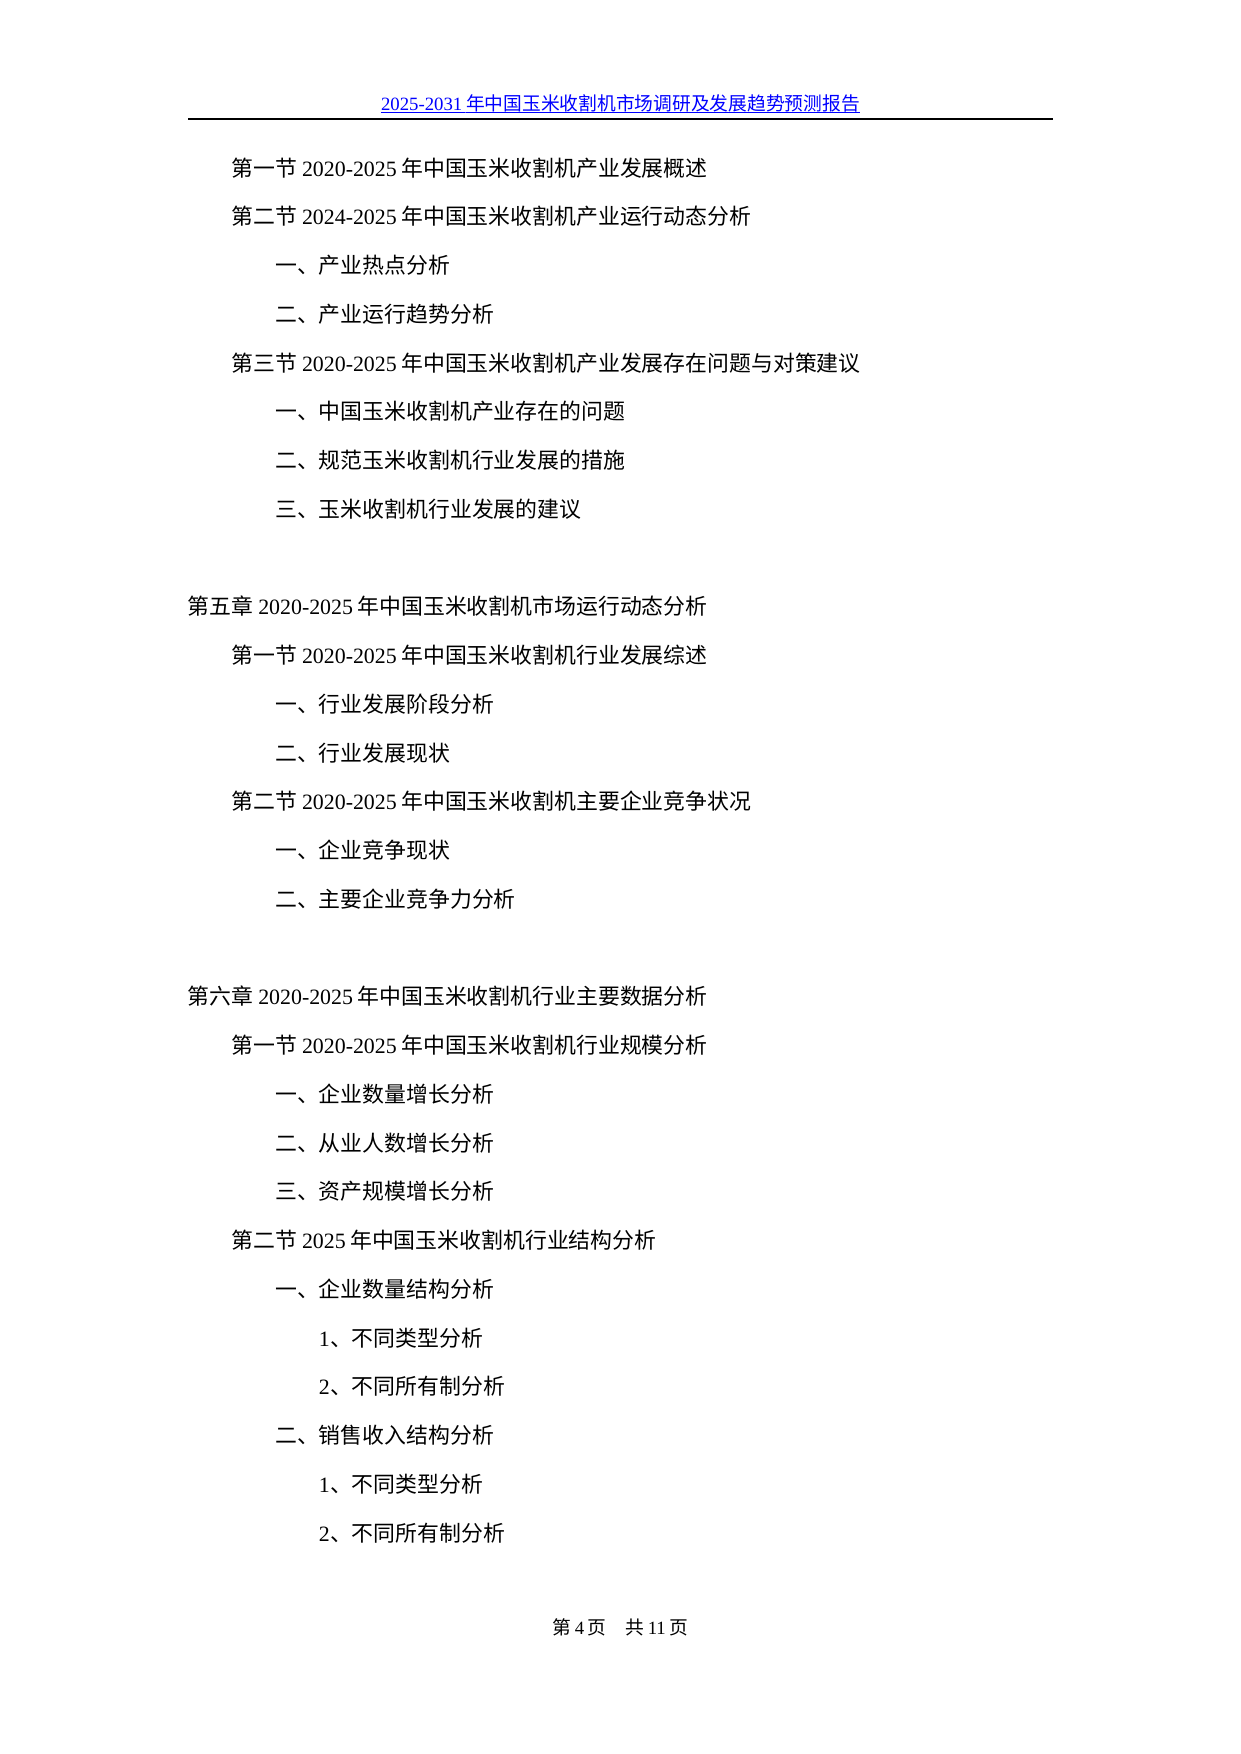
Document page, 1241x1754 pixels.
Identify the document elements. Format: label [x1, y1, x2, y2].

text [187, 150, 1053, 1548]
